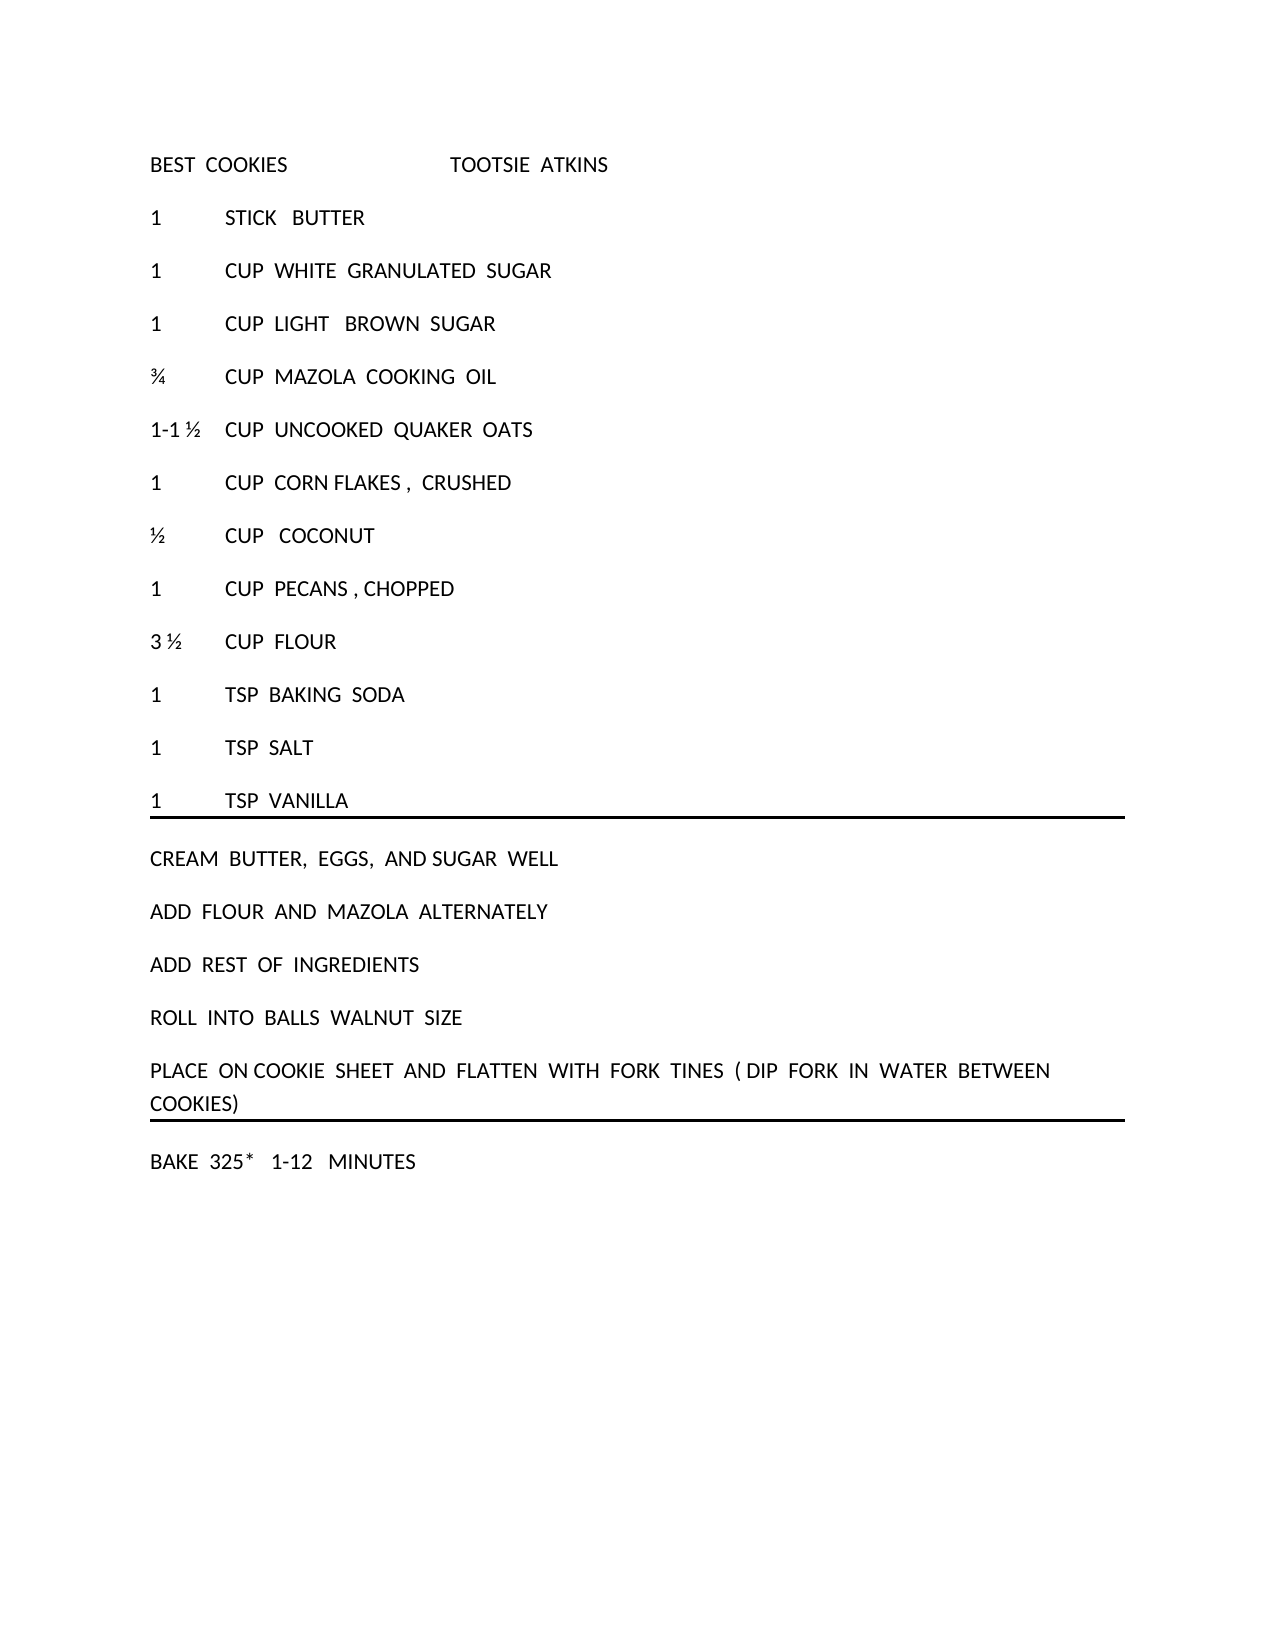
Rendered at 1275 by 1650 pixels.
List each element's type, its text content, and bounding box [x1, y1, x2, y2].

text BAKE 325* 1-12 MINUTES [150, 1147, 1125, 1175]
text 1 TSP VANILLA [150, 786, 1125, 816]
text 1 TSP BAKING SODA [150, 680, 1125, 708]
text 1 CUP WHITE GRANULATED SUGAR [150, 256, 1125, 284]
text 1 CUP CORN FLAKES , CRUSHED [150, 468, 1125, 496]
text 1 CUP LIGHT BROWN SUGAR [150, 309, 1125, 337]
text ¾ CUP MAZOLA COOKING OIL [150, 362, 1125, 390]
text PLACE ON COOKIE SHEET AND FLATTEN WITH FORK TINES ( DIP FORK IN WATER BETWEEN COOKIES) [150, 1057, 1125, 1119]
text CREAM BUTTER, EGGS, AND SUGAR WELL [150, 844, 1125, 872]
text ROLL INTO BALLS WALNUT SIZE [150, 1003, 1125, 1032]
text 1 TSP SALT [150, 733, 1125, 761]
text ½ CUP COCONUT [150, 521, 1125, 549]
text 1 STICK BUTTER [150, 203, 1125, 231]
text ADD FLOUR AND MAZOLA ALTERNATELY [150, 897, 1125, 926]
text 1 CUP PECANS , CHOPPED [150, 574, 1125, 602]
text 3 ½ CUP FLOUR [150, 627, 1125, 655]
text 1-1 ½ CUP UNCOOKED QUAKER OATS [150, 415, 1125, 443]
text BEST COOKIES TOOTSIE ATKINS [150, 150, 1125, 178]
text ADD REST OF INGREDIENTS [150, 951, 1125, 978]
